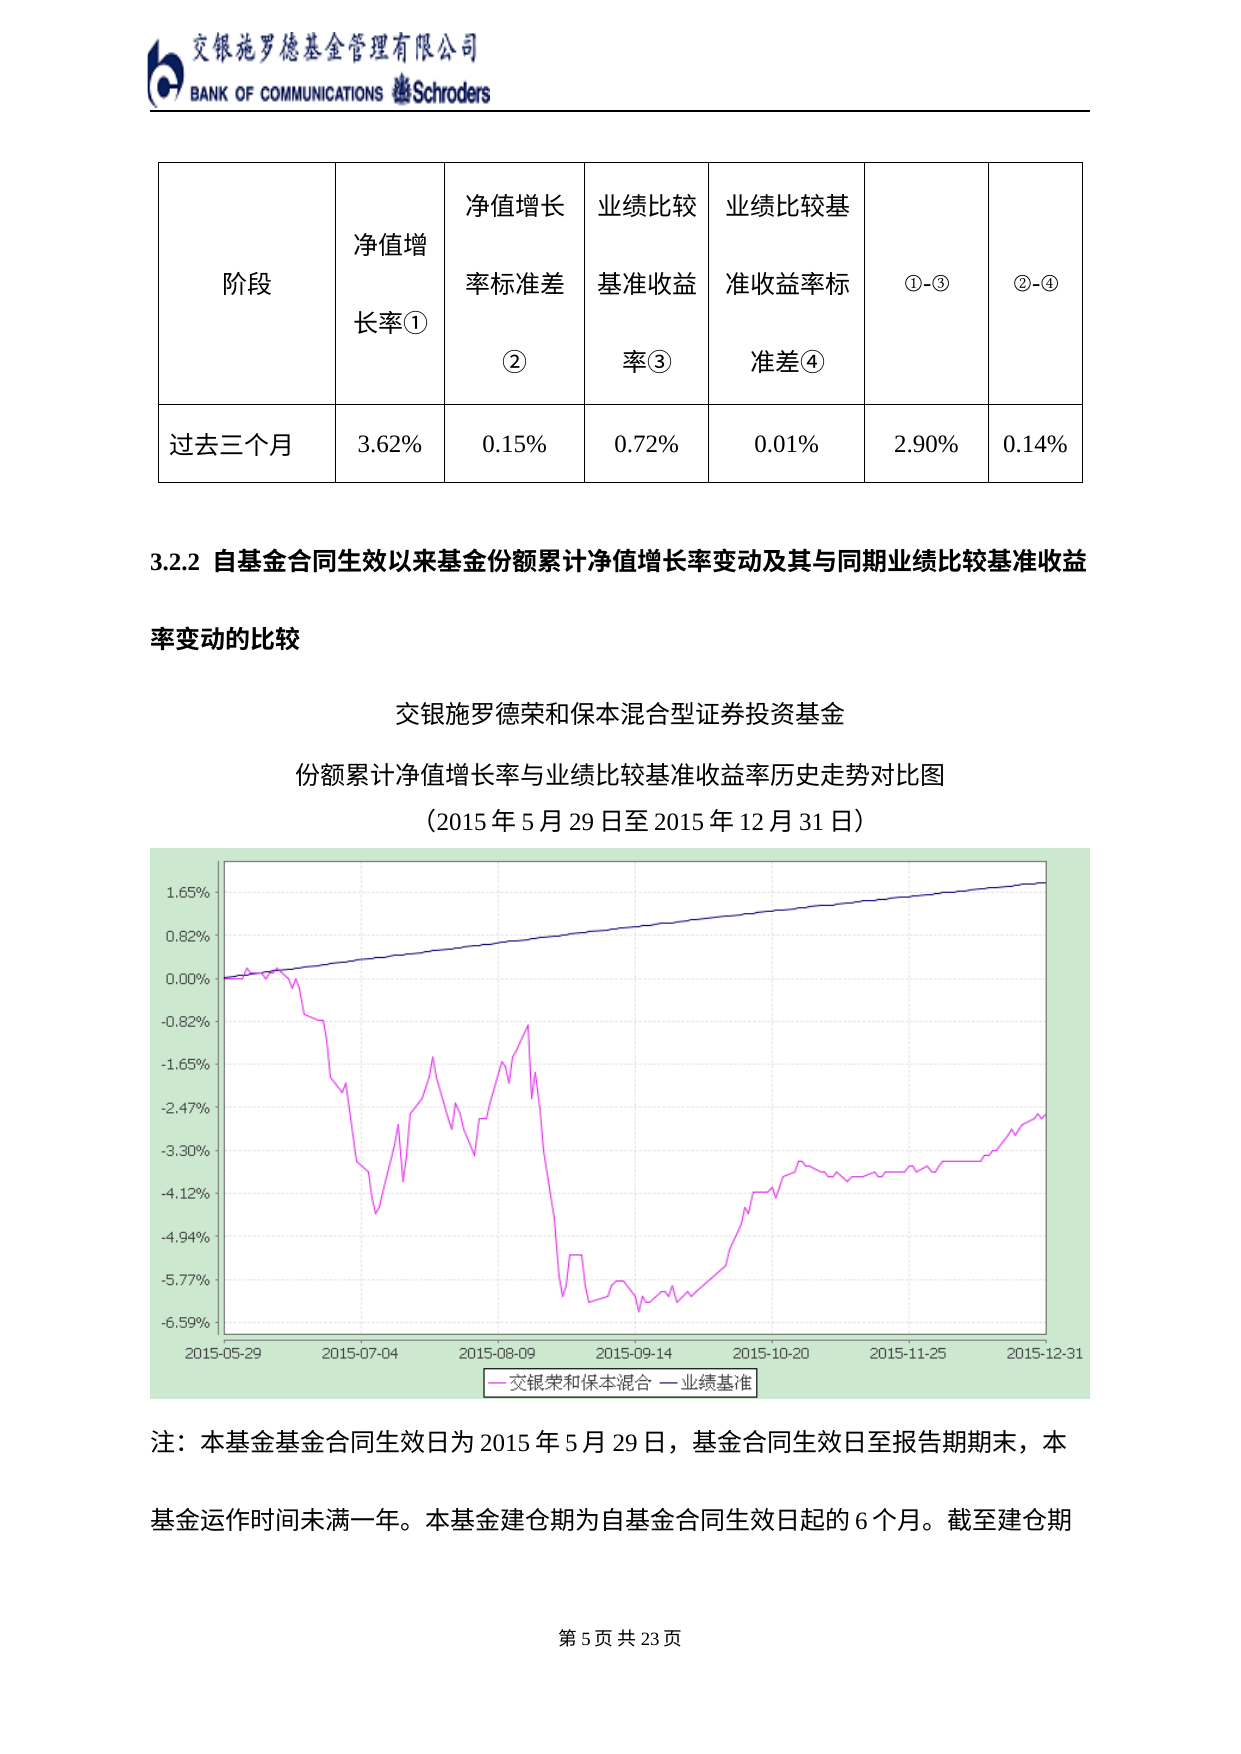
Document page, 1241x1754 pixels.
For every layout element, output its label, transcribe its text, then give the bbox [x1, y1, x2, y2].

table_cell 过去三个月 [159, 405, 335, 482]
table_header ②-④ [989, 163, 1082, 404]
table_cell 0.14% [989, 405, 1082, 482]
text （2015年5月29日至2015年12月31日） [150, 802, 1090, 838]
table_header 净值增长率① [336, 163, 444, 404]
table_header 阶段 [159, 163, 335, 404]
text 份额累计净值增长率与业绩比较基准收益率历史走势对比图 [150, 755, 1090, 792]
table_header 业绩比较基准收益率标准差④ [709, 163, 864, 404]
table_cell 0.72% [585, 405, 708, 482]
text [150, 1408, 1090, 1551]
table_header 业绩比较基准收益率③ [585, 163, 708, 404]
table_cell 0.01% [709, 405, 864, 482]
table_cell 0.15% [445, 405, 584, 482]
table_header ①-③ [865, 163, 988, 404]
text 交银施罗德荣和保本混合型证券投资基金 [150, 680, 1090, 745]
table_cell 3.62% [336, 405, 444, 482]
text 3.2.2 自基金合同生效以来基金份额累计净值增长率变动及其与同期业绩比较基准收益率变动的比较 [150, 527, 1090, 670]
table_cell 2.90% [865, 405, 988, 482]
table_header 净值增长率标准差② [445, 163, 584, 404]
picture [147, 32, 490, 108]
picture [150, 848, 1091, 1399]
